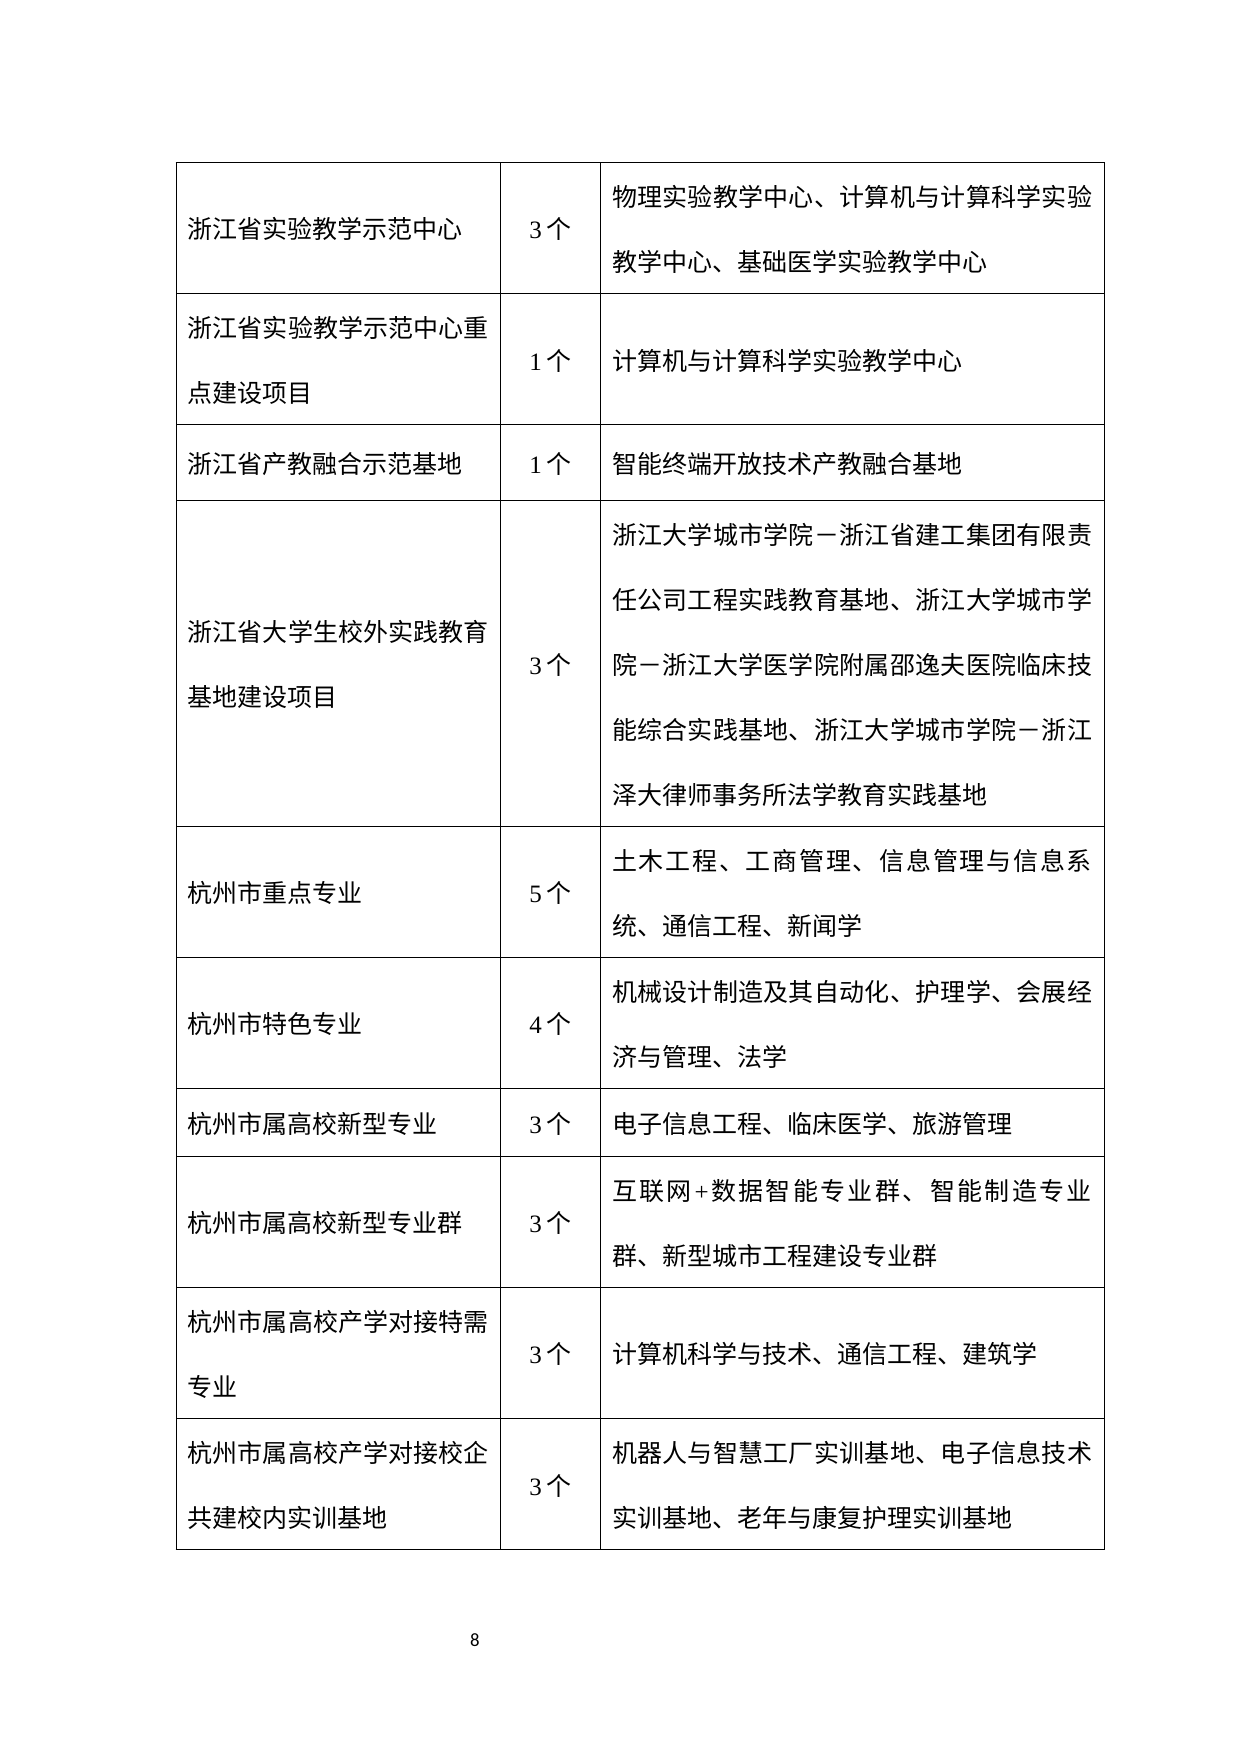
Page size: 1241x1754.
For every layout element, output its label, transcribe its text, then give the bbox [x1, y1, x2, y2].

table_cell 1个 [501, 294, 600, 424]
table_cell 浙江省产教融合示范基地 [177, 425, 500, 500]
table_cell 杭州市特色专业 [177, 958, 500, 1088]
table_cell 浙江省实验教学示范中心重点建设项目 [177, 294, 500, 424]
table_cell 5个 [501, 827, 600, 957]
table_cell 电子信息工程、临床医学、旅游管理 [601, 1089, 1104, 1156]
table_cell 物理实验教学中心、计算机与计算科学实验教学中心、基础医学实验教学中心 [601, 163, 1104, 293]
table_cell 3个 [501, 1089, 600, 1156]
table_cell 3个 [501, 1419, 600, 1549]
table_cell 智能终端开放技术产教融合基地 [601, 425, 1104, 500]
table_cell 4个 [501, 958, 600, 1088]
table_cell 机械设计制造及其自动化、护理学、会展经济与管理、法学 [601, 958, 1104, 1088]
table_cell 3个 [501, 1288, 600, 1418]
table_cell 杭州市重点专业 [177, 827, 500, 957]
table_cell 互联网+数据智能专业群、智能制造专业群、新型城市工程建设专业群 [601, 1157, 1104, 1287]
table_cell 3个 [501, 501, 600, 826]
table_cell 杭州市属高校新型专业群 [177, 1157, 500, 1287]
table_cell 浙江省实验教学示范中心 [177, 163, 500, 293]
table_cell 计算机与计算科学实验教学中心 [601, 294, 1104, 424]
table_cell 3个 [501, 1157, 600, 1287]
table_cell 杭州市属高校新型专业 [177, 1089, 500, 1156]
table_cell 1个 [501, 425, 600, 500]
table_cell 杭州市属高校产学对接特需专业 [177, 1288, 500, 1418]
table_cell 土木工程、工商管理、信息管理与信息系统、通信工程、新闻学 [601, 827, 1104, 957]
table_cell 杭州市属高校产学对接校企共建校内实训基地 [177, 1419, 500, 1549]
table_cell 计算机科学与技术、通信工程、建筑学 [601, 1288, 1104, 1418]
table_cell 3个 [501, 163, 600, 293]
table_cell 机器人与智慧工厂实训基地、电子信息技术实训基地、老年与康复护理实训基地 [601, 1419, 1104, 1549]
table_cell 浙江大学城市学院－浙江省建工集团有限责任公司工程实践教育基地、浙江大学城市学院－浙江大学医学院附属邵逸夫医院临床技能综合实践基地、浙江大学城市学院－浙江泽大律师事务所法学教育实践基地 [601, 501, 1104, 826]
table_cell 浙江省大学生校外实践教育基地建设项目 [177, 501, 500, 826]
